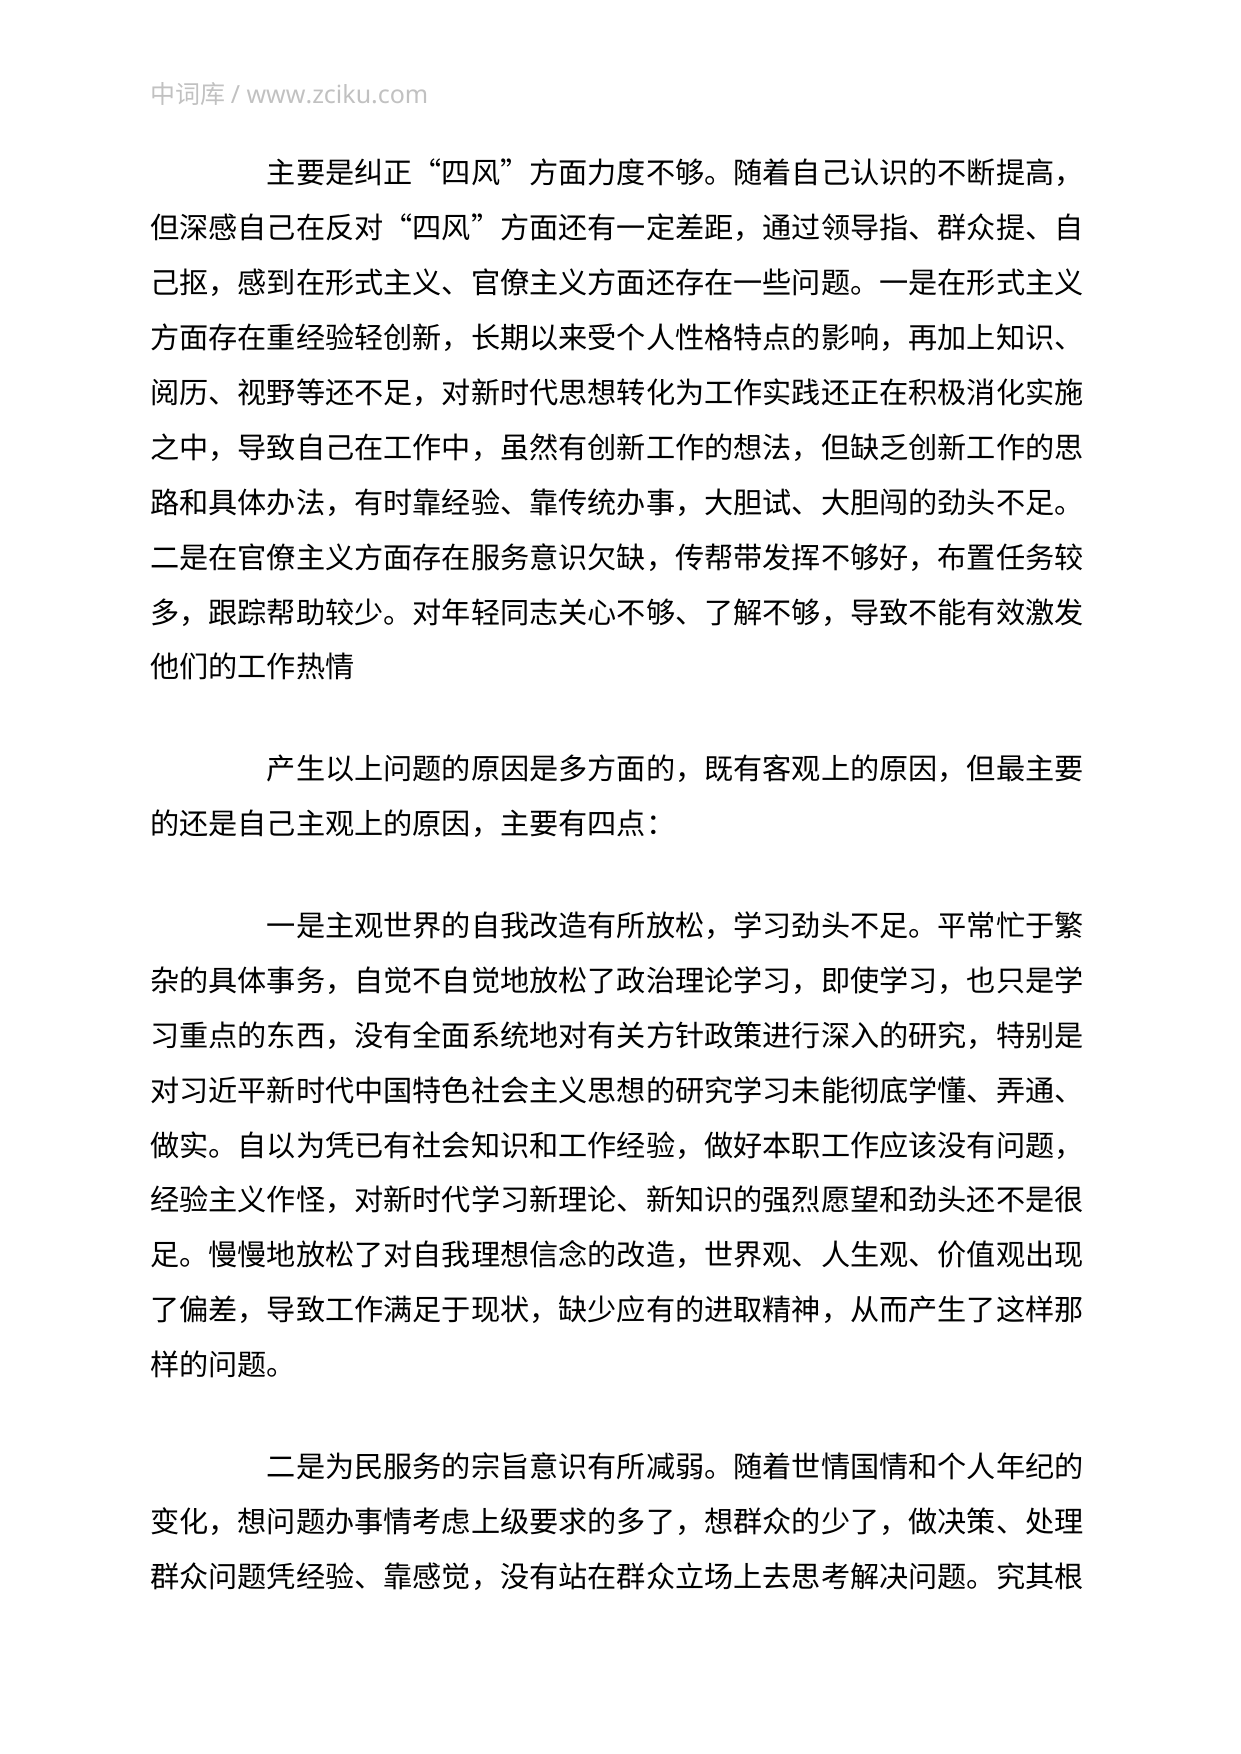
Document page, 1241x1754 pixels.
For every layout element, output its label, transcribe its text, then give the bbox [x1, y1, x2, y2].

text 产生以上问题的原因是多方面的，既有客观上的原因，但最主要的还是自己主观上的原因，主要有四点： [150, 746, 1090, 843]
text 主要是纠正“四风”方面力度不够。随着自己认识的不断提高，但深感自己在反对“四风”方面还有一定差距，通过领导指、群众提、自己抠，感到在形式主义、官僚主义方面还存在一些问题。一是在形式主义方面存在重经验轻创新，长期以来受个人性格特点的影响，再加上知识、阅历、视野等还不足，对新时代思想转化为工作实践还正在积极消化实施之中，导致自己在工作中，虽然有创新工作的想法，但缺乏创新工作的思路和具体办法，有时靠经验、靠传统办事，大胆试、大胆闯的劲头不足。二是在官僚主义方面存在服务意识欠缺，传帮带发挥不够好，布置任务较多，跟踪帮助较少。对年轻同志关心不够、了解不够，导致不能有效激发他们的工作热情 [150, 150, 1090, 686]
text 一是主观世界的自我改造有所放松，学习劲头不足。平常忙于繁杂的具体事务，自觉不自觉地放松了政治理论学习，即使学习，也只是学习重点的东西，没有全面系统地对有关方针政策进行深入的研究，特别是对习近平新时代中国特色社会主义思想的研究学习未能彻底学懂、弄通、做实。自以为凭已有社会知识和工作经验，做好本职工作应该没有问题，经验主义作怪，对新时代学习新理论、新知识的强烈愿望和劲头还不是很足。慢慢地放松了对自我理想信念的改造，世界观、人生观、价值观出现了偏差，导致工作满足于现状，缺少应有的进取精神，从而产生了这样那样的问题。 [150, 902, 1090, 1384]
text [150, 1443, 1090, 1596]
